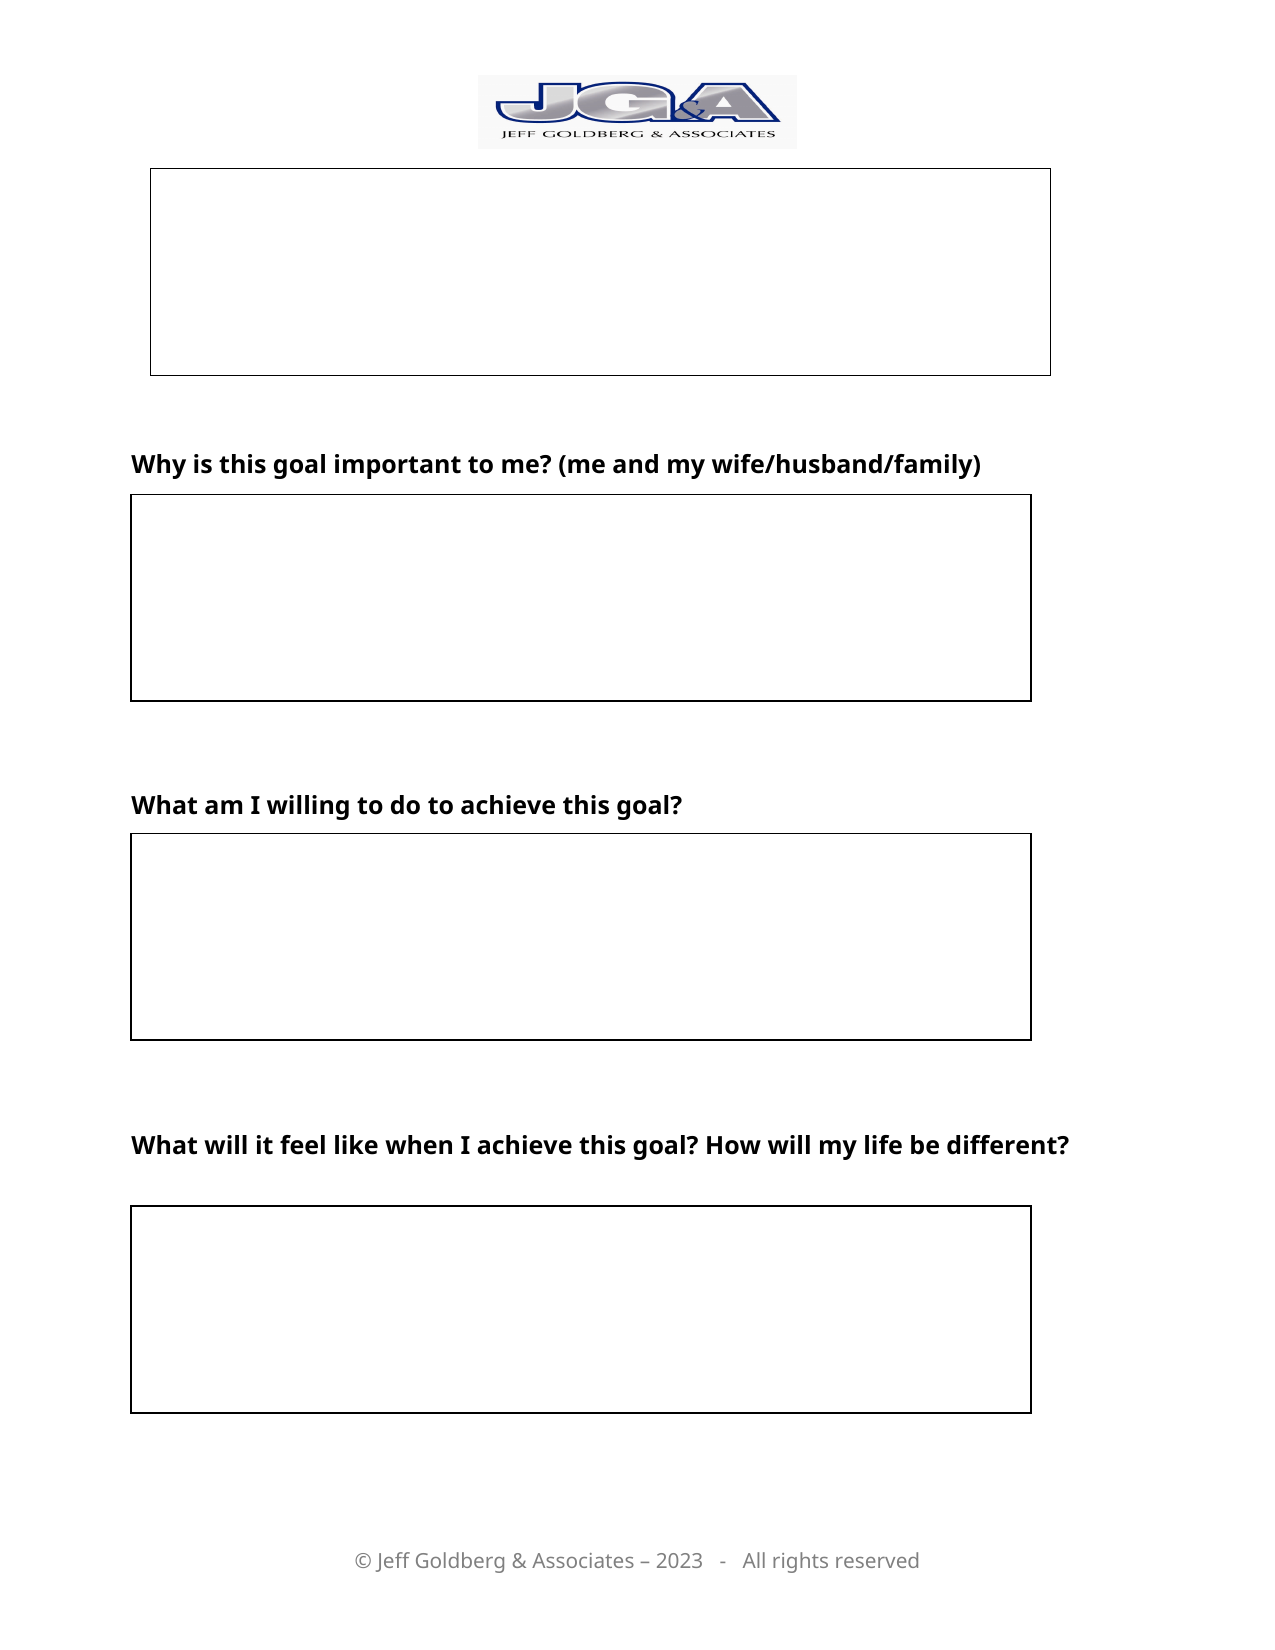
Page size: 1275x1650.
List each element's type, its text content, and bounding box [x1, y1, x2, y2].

text What am I willing to do to achieve this goal? [131, 787, 1144, 821]
text What will it feel like when I achieve this goal? How will my life be different? [131, 1128, 1144, 1162]
picture [478, 75, 797, 149]
text Why is this goal important to me? (me and my wife/husband/family) [131, 447, 1144, 481]
